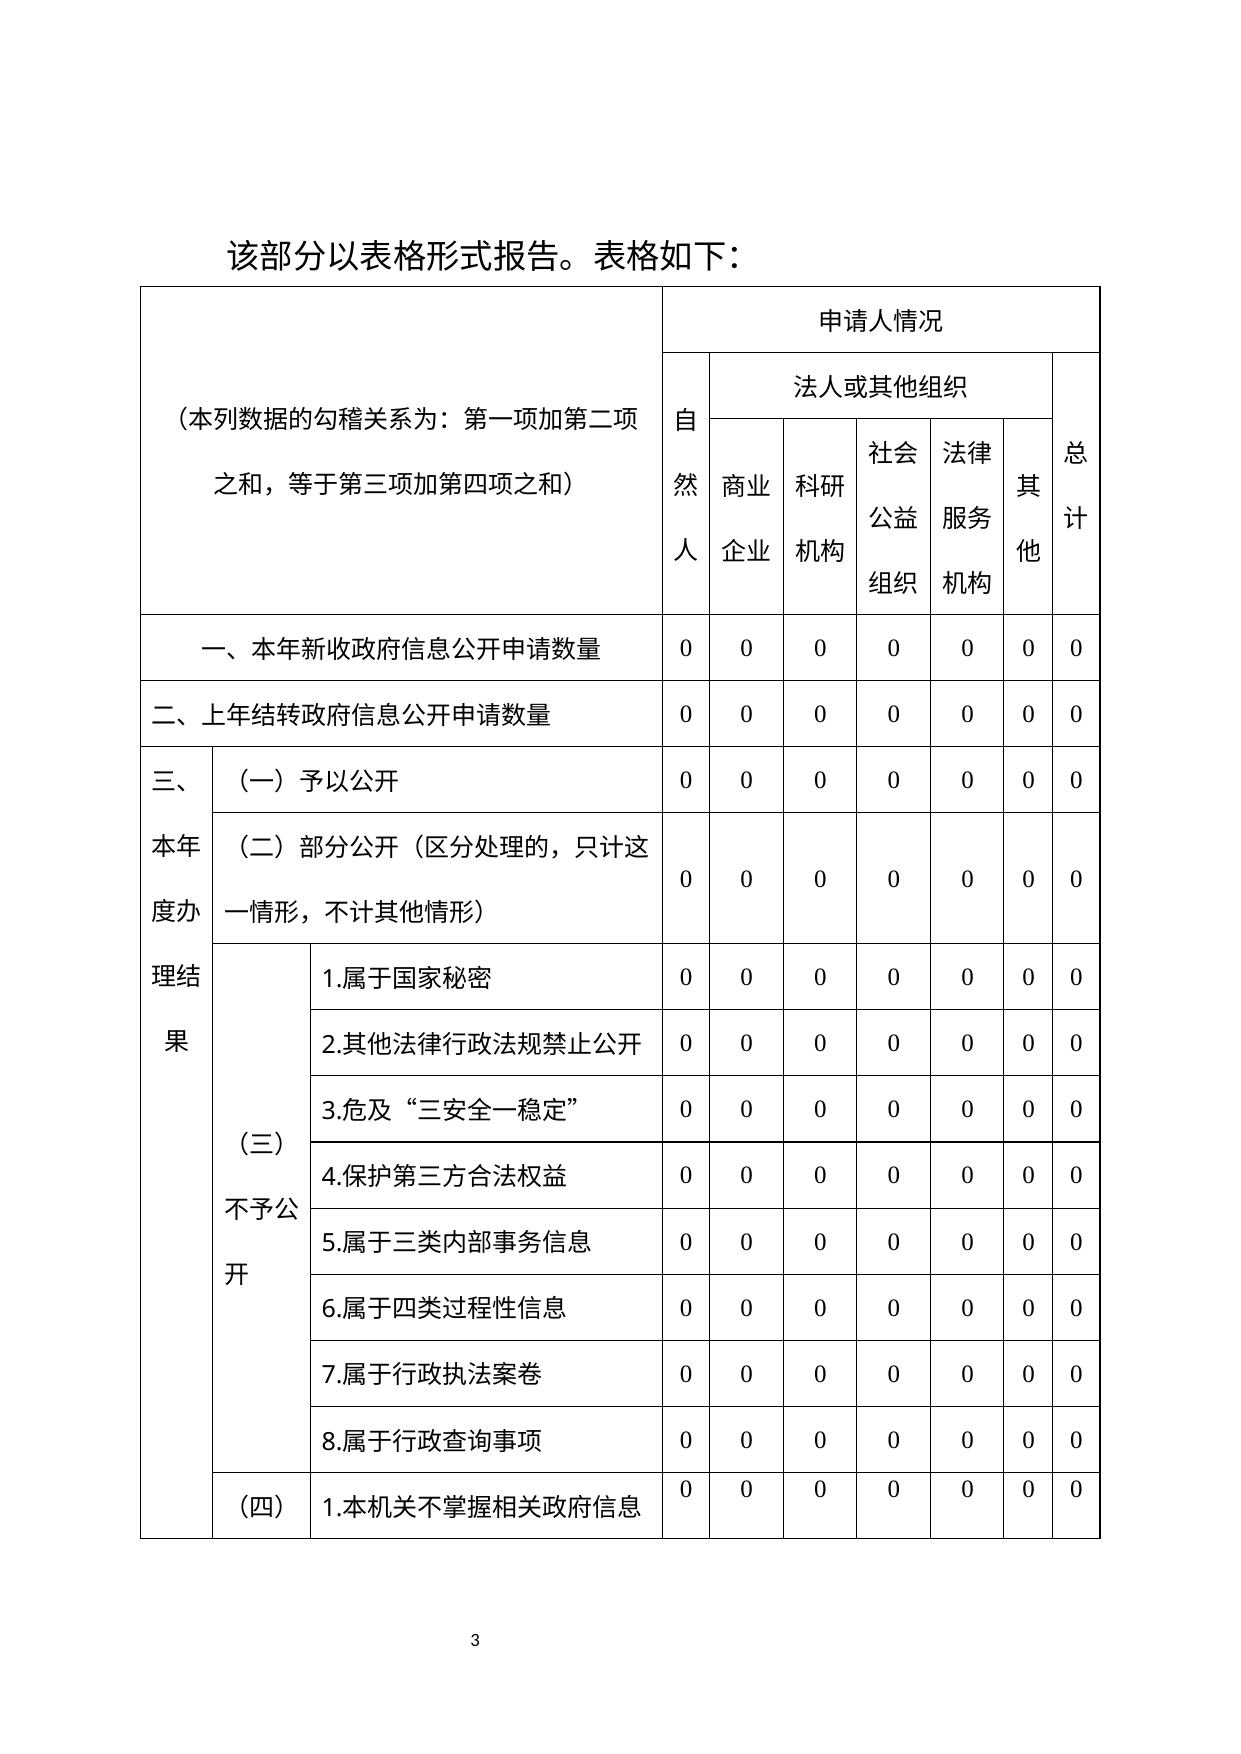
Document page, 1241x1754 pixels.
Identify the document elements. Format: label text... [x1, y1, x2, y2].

table_cell 0 [931, 681, 1003, 746]
table_cell 0 [1053, 747, 1099, 812]
table_cell 0 [1004, 615, 1052, 680]
table_cell 一、本年新收政府信息公开申请数量 [141, 615, 662, 680]
table_cell 0 [857, 615, 930, 680]
table_cell 0 [663, 681, 709, 746]
table_cell 0 [1004, 681, 1052, 746]
table_cell 0 [1053, 1473, 1099, 1538]
table_cell 0 [1053, 1407, 1099, 1472]
table_cell 0 [663, 813, 709, 943]
table_cell 0 [1004, 1010, 1052, 1075]
table_cell 0 [710, 1341, 783, 1406]
table_cell 0 [931, 1407, 1003, 1472]
table_cell 1.属于国家秘密 [311, 944, 662, 1009]
table_cell 0 [784, 944, 856, 1009]
table_cell （二）部分公开（区分处理的，只计这一情形，不计其他情形） [213, 813, 662, 943]
table_cell （一）予以公开 [213, 747, 662, 812]
table_cell 0 [1004, 1407, 1052, 1472]
table_cell （三）不予公开 [213, 944, 310, 1472]
table_cell 1.本机关不掌握相关政府信息 [311, 1473, 662, 1538]
table_cell （四）无法提供 [213, 1473, 310, 1538]
table_cell 0 [931, 813, 1003, 943]
table_cell 0 [663, 1143, 709, 1207]
table_cell 0 [784, 813, 856, 943]
table_cell 0 [784, 1473, 856, 1538]
table_cell 0 [1004, 1143, 1052, 1207]
table_cell 0 [710, 615, 783, 680]
table_cell 0 [857, 747, 930, 812]
table_cell 二、上年结转政府信息公开申请数量 [141, 681, 662, 746]
text 该部分以表格形式报告。表格如下： [159, 221, 1081, 286]
table_cell 0 [857, 1473, 930, 1538]
table_cell 0 [710, 1143, 783, 1207]
table_cell 总计 [1053, 353, 1099, 614]
table_cell 0 [710, 944, 783, 1009]
table_cell 0 [1004, 944, 1052, 1009]
table_header 申请人情况 [663, 287, 1099, 352]
table_cell 0 [663, 1473, 709, 1538]
table_cell 0 [663, 615, 709, 680]
table_cell 0 [1004, 1473, 1052, 1538]
table_cell 0 [931, 747, 1003, 812]
table_cell 0 [663, 747, 709, 812]
table_cell 0 [663, 1209, 709, 1273]
table_cell 0 [931, 944, 1003, 1009]
table_cell 0 [1004, 1076, 1052, 1141]
table_cell 0 [663, 1010, 709, 1075]
table_cell 0 [1053, 1341, 1099, 1406]
table_cell 0 [784, 1143, 856, 1207]
table_cell 0 [1053, 813, 1099, 943]
table_cell 0 [784, 1407, 856, 1472]
table_cell 0 [1004, 1341, 1052, 1406]
table_cell 0 [784, 615, 856, 680]
table_cell 3.危及“三安全一稳定” [311, 1076, 662, 1141]
table_cell 0 [931, 1473, 1003, 1538]
table_cell 0 [931, 1010, 1003, 1075]
table_cell 0 [931, 1076, 1003, 1141]
table_cell 0 [1053, 1143, 1099, 1207]
table_cell 0 [784, 1275, 856, 1339]
table_cell 6.属于四类过程性信息 [311, 1275, 662, 1339]
table_cell 0 [710, 1473, 783, 1538]
table_cell 0 [857, 681, 930, 746]
table_cell 0 [710, 1275, 783, 1339]
table_cell 0 [663, 1275, 709, 1339]
table_cell 0 [931, 1209, 1003, 1273]
table_cell 0 [1053, 1010, 1099, 1075]
table_cell 0 [931, 615, 1003, 680]
table_cell 0 [1053, 1275, 1099, 1339]
table_cell 三、本年度办理结果 [141, 747, 212, 1538]
table_cell 0 [931, 1275, 1003, 1339]
table_cell 0 [663, 1407, 709, 1472]
table_cell 0 [710, 1076, 783, 1141]
table_cell 0 [1053, 615, 1099, 680]
table_cell 0 [931, 1143, 1003, 1207]
table_header （本列数据的勾稽关系为：第一项加第二项之和，等于第三项加第四项之和） [141, 287, 662, 614]
table_cell 0 [857, 1143, 930, 1207]
table_cell 0 [931, 1341, 1003, 1406]
table_cell 0 [1004, 747, 1052, 812]
table_cell 0 [710, 1407, 783, 1472]
table_cell 0 [784, 681, 856, 746]
table_cell 商业企业 [710, 419, 783, 614]
table_cell 0 [857, 1275, 930, 1339]
table_cell 0 [710, 1010, 783, 1075]
table_cell 0 [710, 681, 783, 746]
table_cell 0 [663, 1341, 709, 1406]
table_cell 0 [857, 944, 930, 1009]
table_cell 0 [857, 813, 930, 943]
table_cell 0 [1053, 1076, 1099, 1141]
table_cell 0 [857, 1341, 930, 1406]
table_cell 0 [1053, 944, 1099, 1009]
table_cell 法律服务机构 [931, 419, 1003, 614]
table_cell 0 [784, 747, 856, 812]
table_cell 0 [1004, 1209, 1052, 1273]
table_cell 其他 [1004, 419, 1052, 614]
table_cell 社会公益组织 [857, 419, 930, 614]
table_cell 0 [710, 813, 783, 943]
table_cell 8.属于行政查询事项 [311, 1407, 662, 1472]
table_cell 法人或其他组织 [710, 353, 1052, 418]
table_cell 自然人 [663, 353, 709, 614]
table_cell 4.保护第三方合法权益 [311, 1143, 662, 1207]
table_cell 0 [1053, 1209, 1099, 1273]
table_cell 0 [784, 1341, 856, 1406]
table_cell 0 [1004, 813, 1052, 943]
table_cell 0 [784, 1010, 856, 1075]
table_cell 0 [784, 1209, 856, 1273]
table_cell 0 [857, 1010, 930, 1075]
table_cell 7.属于行政执法案卷 [311, 1341, 662, 1406]
table_cell 0 [857, 1076, 930, 1141]
table_cell 0 [663, 944, 709, 1009]
table_cell 0 [710, 747, 783, 812]
table_cell 0 [1004, 1275, 1052, 1339]
table_cell 5.属于三类内部事务信息 [311, 1209, 662, 1273]
table_cell 0 [663, 1076, 709, 1141]
table_cell 科研机构 [784, 419, 856, 614]
table_cell 0 [857, 1209, 930, 1273]
table_cell 0 [1053, 681, 1099, 746]
table_cell 0 [857, 1407, 930, 1472]
table_cell 0 [710, 1209, 783, 1273]
table_cell 2.其他法律行政法规禁止公开 [311, 1010, 662, 1075]
table_cell 0 [784, 1076, 856, 1141]
